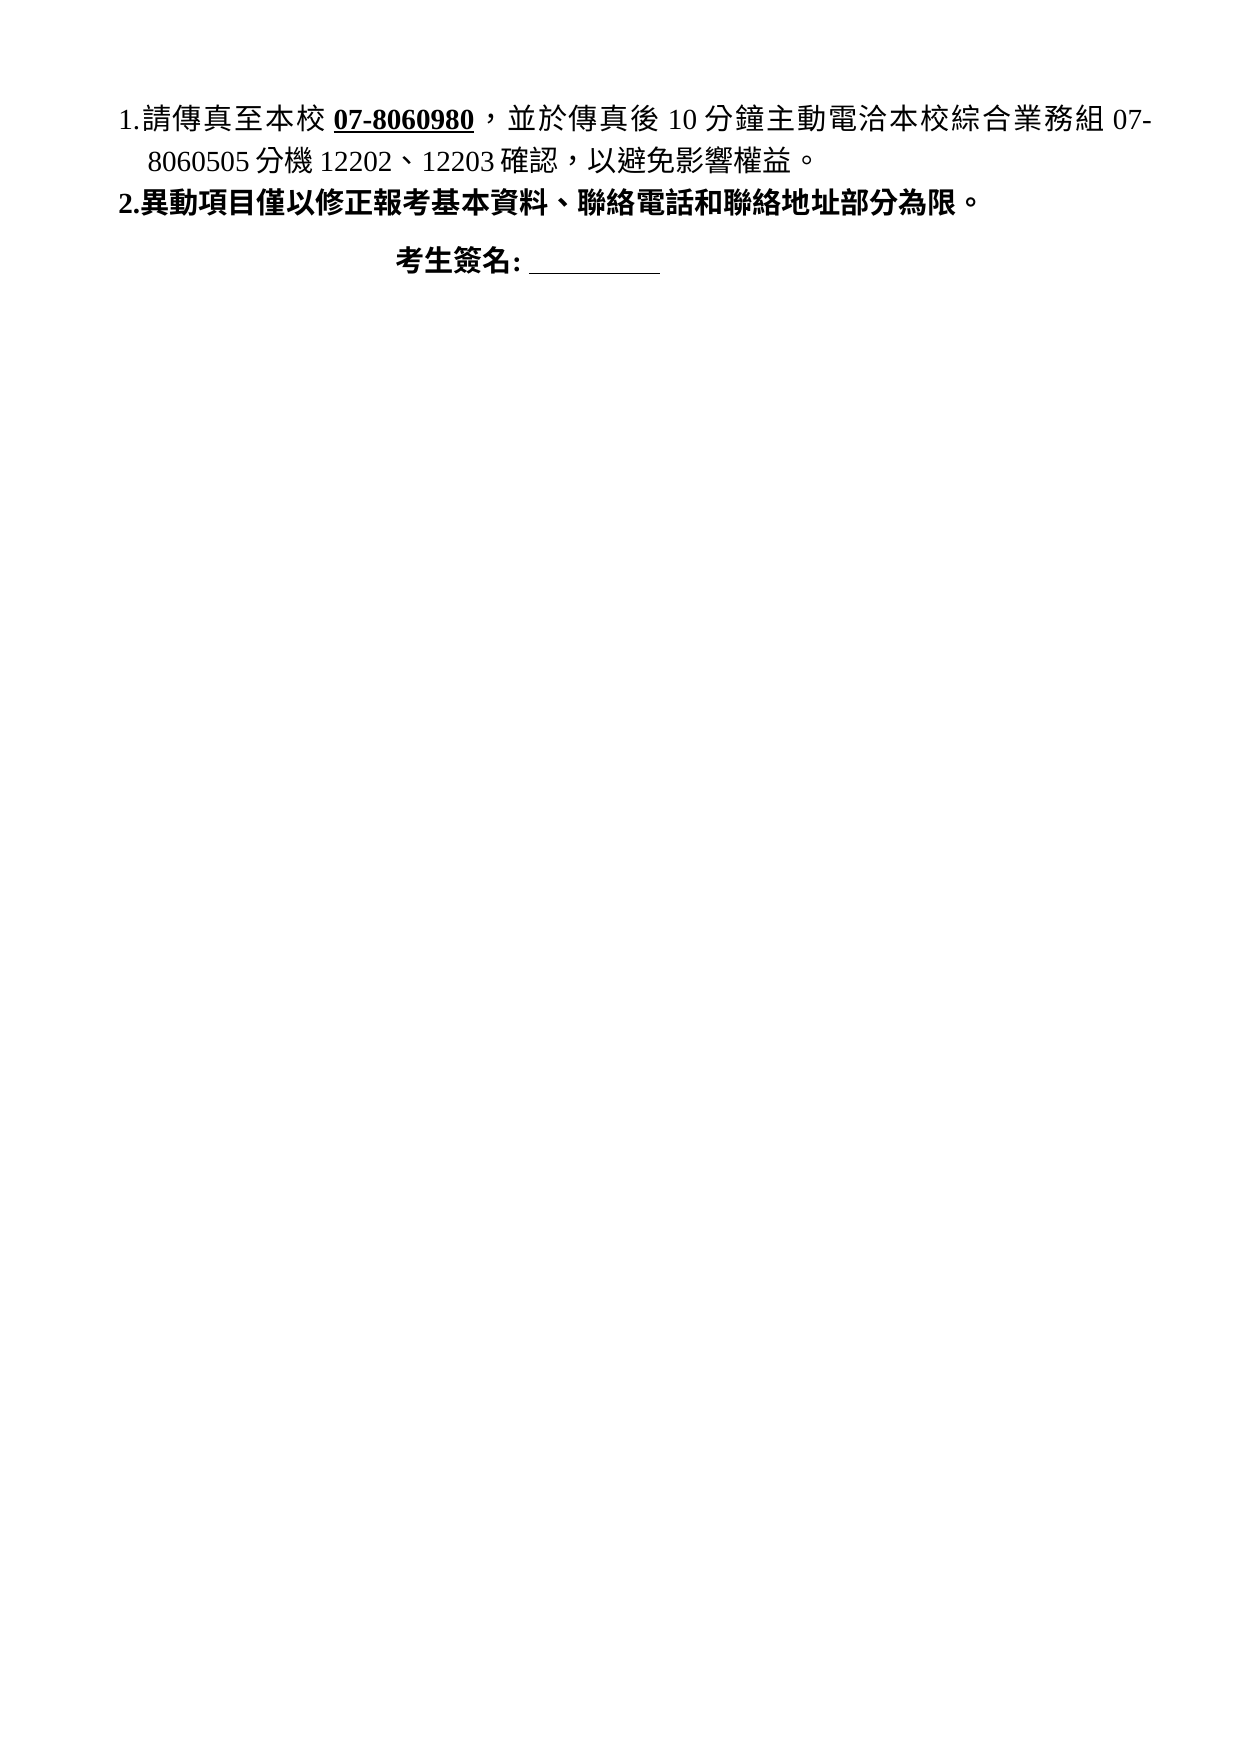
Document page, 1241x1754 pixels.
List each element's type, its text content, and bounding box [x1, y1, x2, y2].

text 1.請傳真至本校07-8060980，並於傳真後10分鐘主動電洽本校綜合業務組07-8060505分機12202、12203確認，以避免影響權益。 [118, 95, 1152, 180]
text 考生簽名: [118, 222, 1152, 297]
text 2.異動項目僅以修正報考基本資料、聯絡電話和聯絡地址部分為限。 [118, 180, 1152, 222]
